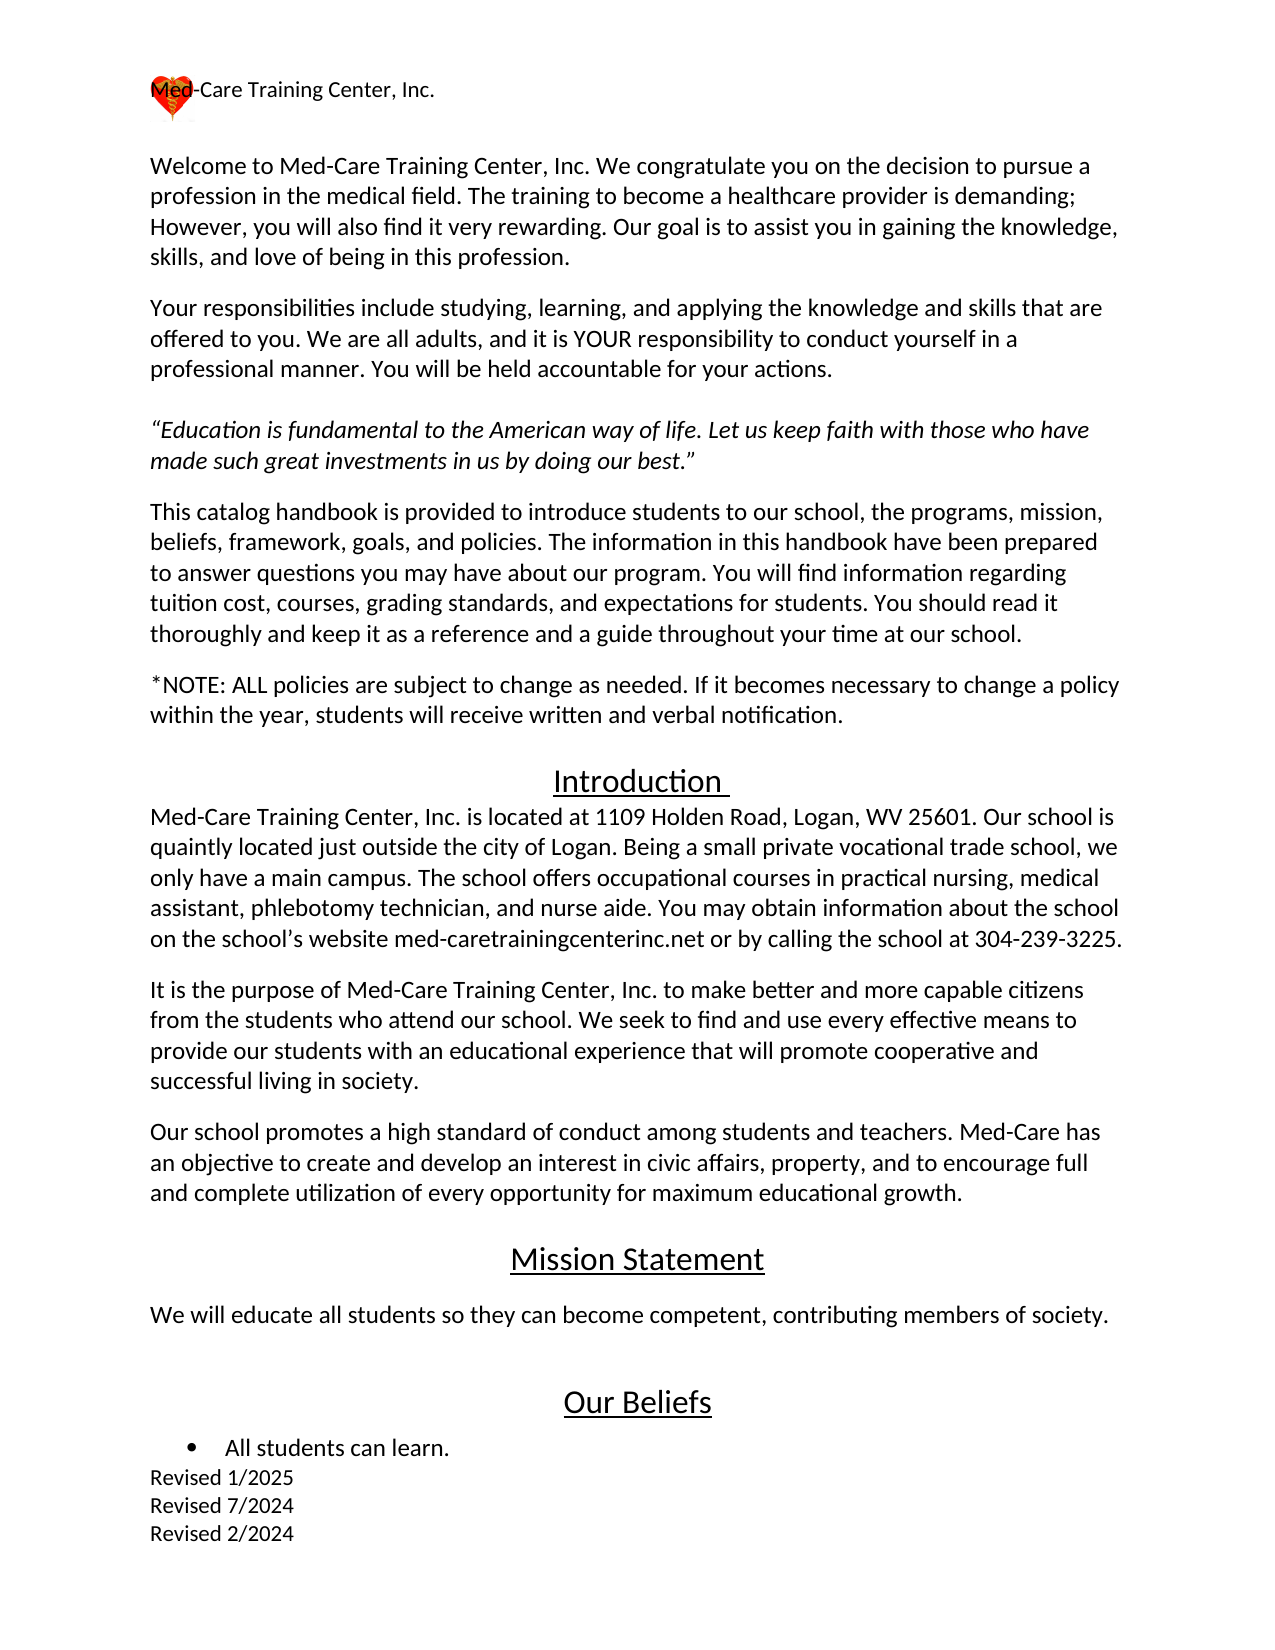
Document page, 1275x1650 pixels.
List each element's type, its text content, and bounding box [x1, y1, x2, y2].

text Mission Statement [150, 1238, 1125, 1279]
text It is the purpose of Med-Care Training Center, Inc. to make better and more capable citizens from the students who attend our school. We seek to find and use every effective means to provide our students with an educational experience that will promote cooperative and successful living in society. [150, 974, 1125, 1096]
text *NOTE: ALL policies are subject to change as needed. If it becomes necessary to change a policy within the year, students will receive written and verbal notification. [150, 669, 1125, 730]
text Our Beliefs [150, 1381, 1125, 1422]
text This catalog handbook is provided to introduce students to our school, the programs, mission, beliefs, framework, goals, and policies. The information in this handbook have been prepared to answer questions you may have about our program. You will find information regarding tuition cost, courses, grading standards, and expectations for students. You should read it thoroughly and keep it as a reference and a guide throughout your time at our school. [150, 496, 1125, 648]
text We will educate all students so they can become competent, contributing members of society. [150, 1299, 1125, 1330]
text Our school promotes a high standard of conduct among students and teachers. Med-Care has an objective to create and develop an interest in civic affairs, property, and to encourage full and complete utilization of every opportunity for maximum educational growth. [150, 1116, 1125, 1208]
text Med-Care Training Center, Inc. is located at 1109 Holden Road, Logan, WV 25601. Our school is quaintly located just outside the city of Logan. Being a small private vocational trade school, we only have a main campus. The school offers occupational courses in practical nursing, medical assistant, phlebotomy technician, and nurse aide. You may obtain information about the school on the school’s website med-caretrainingcenterinc.net or by calling the school at 304-239-3225. [150, 801, 1125, 954]
list All students can learn. [187, 1432, 1125, 1462]
text Your responsibilities include studying, learning, and applying the knowledge and skills that are offered to you. We are all adults, and it is YOUR responsibility to conduct yourself in a professional manner. You will be held accountable for your actions. [150, 292, 1125, 384]
picture [150, 75, 196, 122]
text Introduction [150, 760, 1125, 801]
text Welcome to Med-Care Training Center, Inc. We congratulate you on the decision to pursue a profession in the medical field. The training to become a healthcare provider is demanding; However, you will also find it very rewarding. Our goal is to assist you in gaining the knowledge, skills, and love of being in this profession. [150, 150, 1125, 272]
text “Education is fundamental to the American way of life. Let us keep faith with those who have made such great investments in us by doing our best.” [150, 414, 1125, 476]
